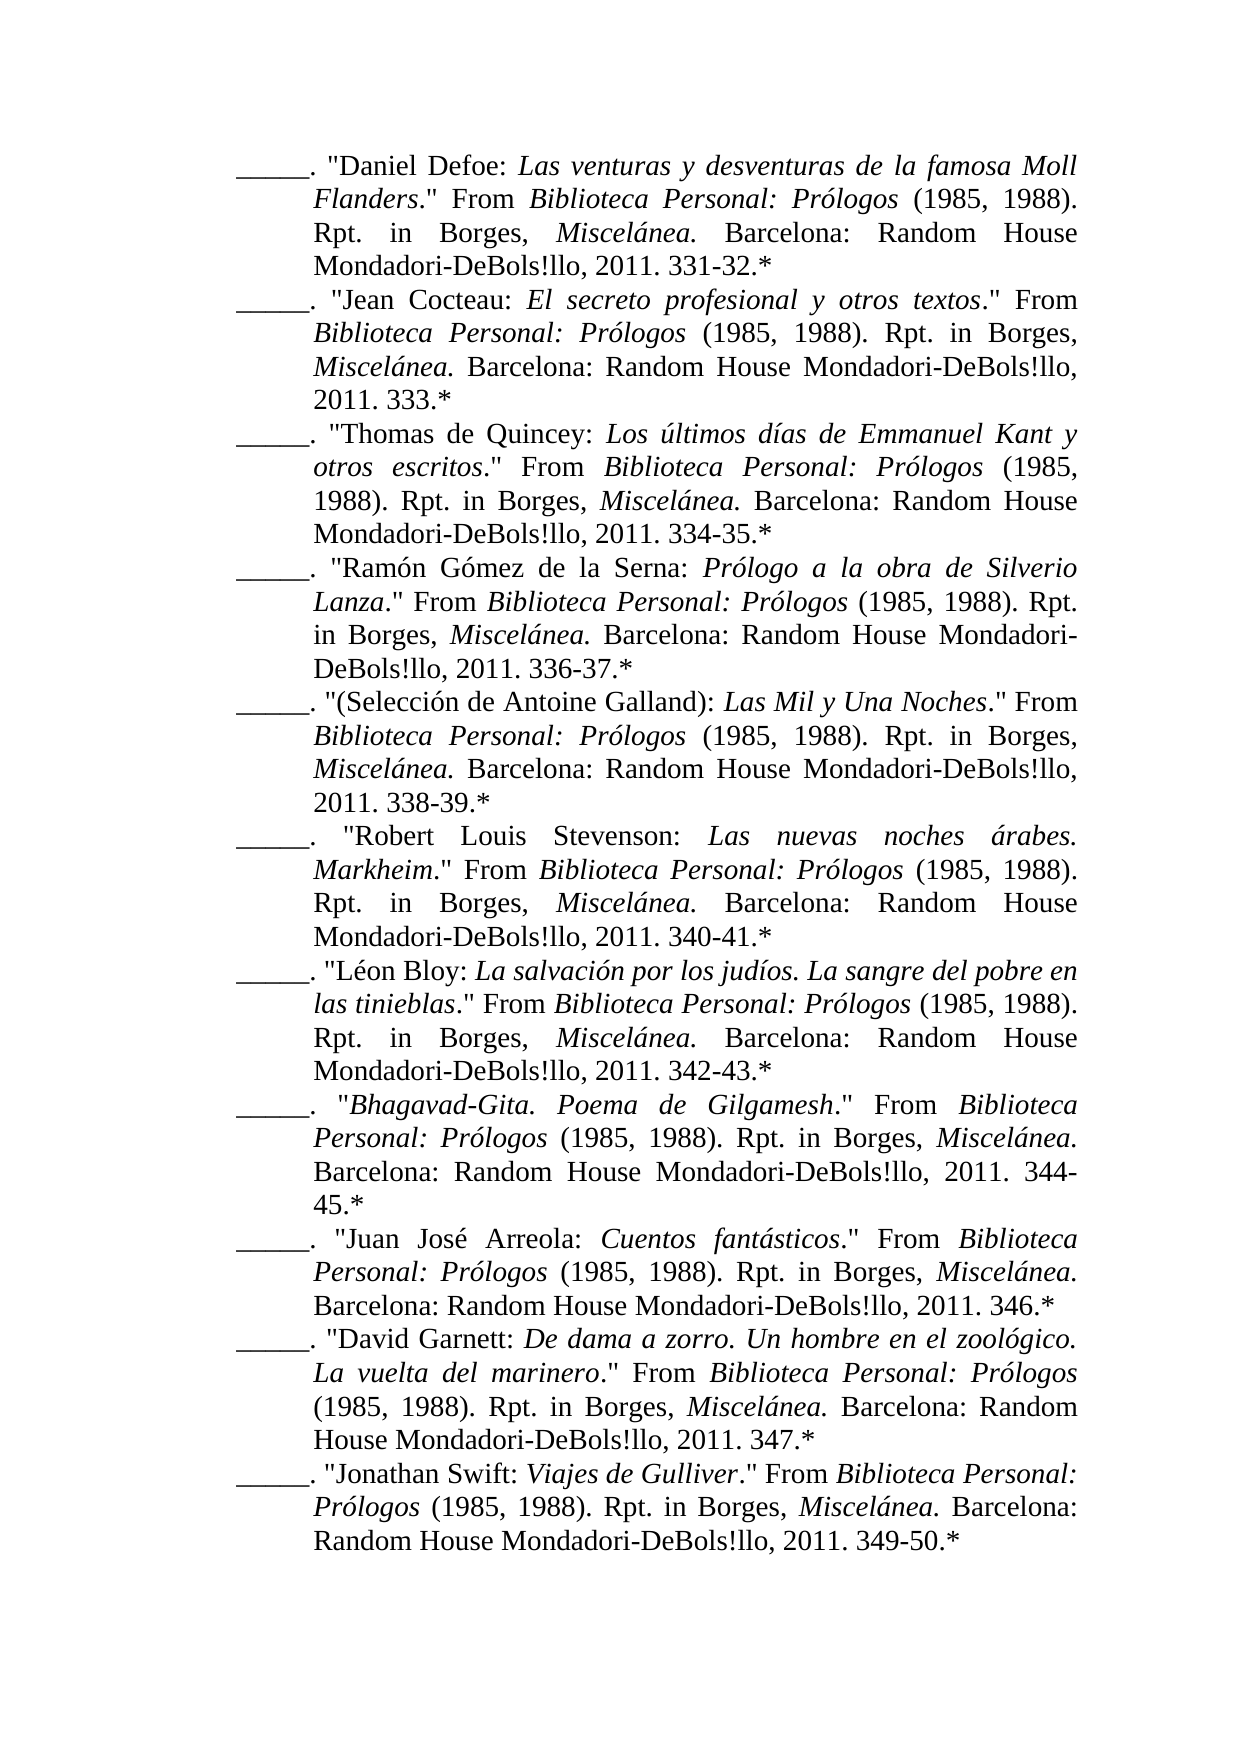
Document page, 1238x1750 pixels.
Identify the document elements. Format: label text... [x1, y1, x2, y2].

text _____. "Thomas de Quincey: Los últimos días de Emmanuel Kant y otros escritos." From Biblioteca Personal: Prólogos (1985, 1988). Rpt. in Borges, Miscelánea. Barcelona: Random House Mondadori-DeBols!llo, 2011. 334-35.* [236, 416, 1078, 550]
text _____. "Daniel Defoe: Las venturas y desventuras de la famosa Moll Flanders." From Biblioteca Personal: Prólogos (1985, 1988). Rpt. in Borges, Miscelánea. Barcelona: Random House Mondadori-DeBols!llo, 2011. 331-32.* [236, 148, 1078, 282]
text _____. "Ramón Gómez de la Serna: Prólogo a la obra de Silverio Lanza." From Biblioteca Personal: Prólogos (1985, 1988). Rpt. in Borges, Miscelánea. Barcelona: Random House Mondadori-DeBols!llo, 2011. 336-37.* [236, 550, 1078, 684]
text _____. "(Selección de Antoine Galland): Las Mil y Una Noches." From Biblioteca Personal: Prólogos (1985, 1988). Rpt. in Borges, Miscelánea. Barcelona: Random House Mondadori-DeBols!llo, 2011. 338-39.* [236, 684, 1078, 818]
text _____. "Juan José Arreola: Cuentos fantásticos." From Biblioteca Personal: Prólogos (1985, 1988). Rpt. in Borges, Miscelánea. Barcelona: Random House Mondadori-DeBols!llo, 2011. 346.* [236, 1221, 1078, 1322]
text _____. "Jean Cocteau: El secreto profesional y otros textos." From Biblioteca Personal: Prólogos (1985, 1988). Rpt. in Borges, Miscelánea. Barcelona: Random House Mondadori-DeBols!llo, 2011. 333.* [236, 282, 1078, 416]
text _____. "Robert Louis Stevenson: Las nuevas noches árabes. Markheim." From Biblioteca Personal: Prólogos (1985, 1988). Rpt. in Borges, Miscelánea. Barcelona: Random House Mondadori-DeBols!llo, 2011. 340-41.* [236, 818, 1078, 953]
text _____. "Bhagavad-Gita. Poema de Gilgamesh." From Biblioteca Personal: Prólogos (1985, 1988). Rpt. in Borges, Miscelánea. Barcelona: Random House Mondadori-DeBols!llo, 2011. 344-45.* [236, 1087, 1078, 1221]
text _____. "David Garnett: De dama a zorro. Un hombre en el zoológico. La vuelta del marinero." From Biblioteca Personal: Prólogos (1985, 1988). Rpt. in Borges, Miscelánea. Barcelona: Random House Mondadori-DeBols!llo, 2011. 347.* [236, 1322, 1078, 1456]
text _____. "Léon Bloy: La salvación por los judíos. La sangre del pobre en las tinieblas." From Biblioteca Personal: Prólogos (1985, 1988). Rpt. in Borges, Miscelánea. Barcelona: Random House Mondadori-DeBols!llo, 2011. 342-43.* [236, 953, 1078, 1087]
text _____. "Jonathan Swift: Viajes de Gulliver." From Biblioteca Personal: Prólogos (1985, 1988). Rpt. in Borges, Miscelánea. Barcelona: Random House Mondadori-DeBols!llo, 2011. 349-50.* [236, 1456, 1078, 1556]
